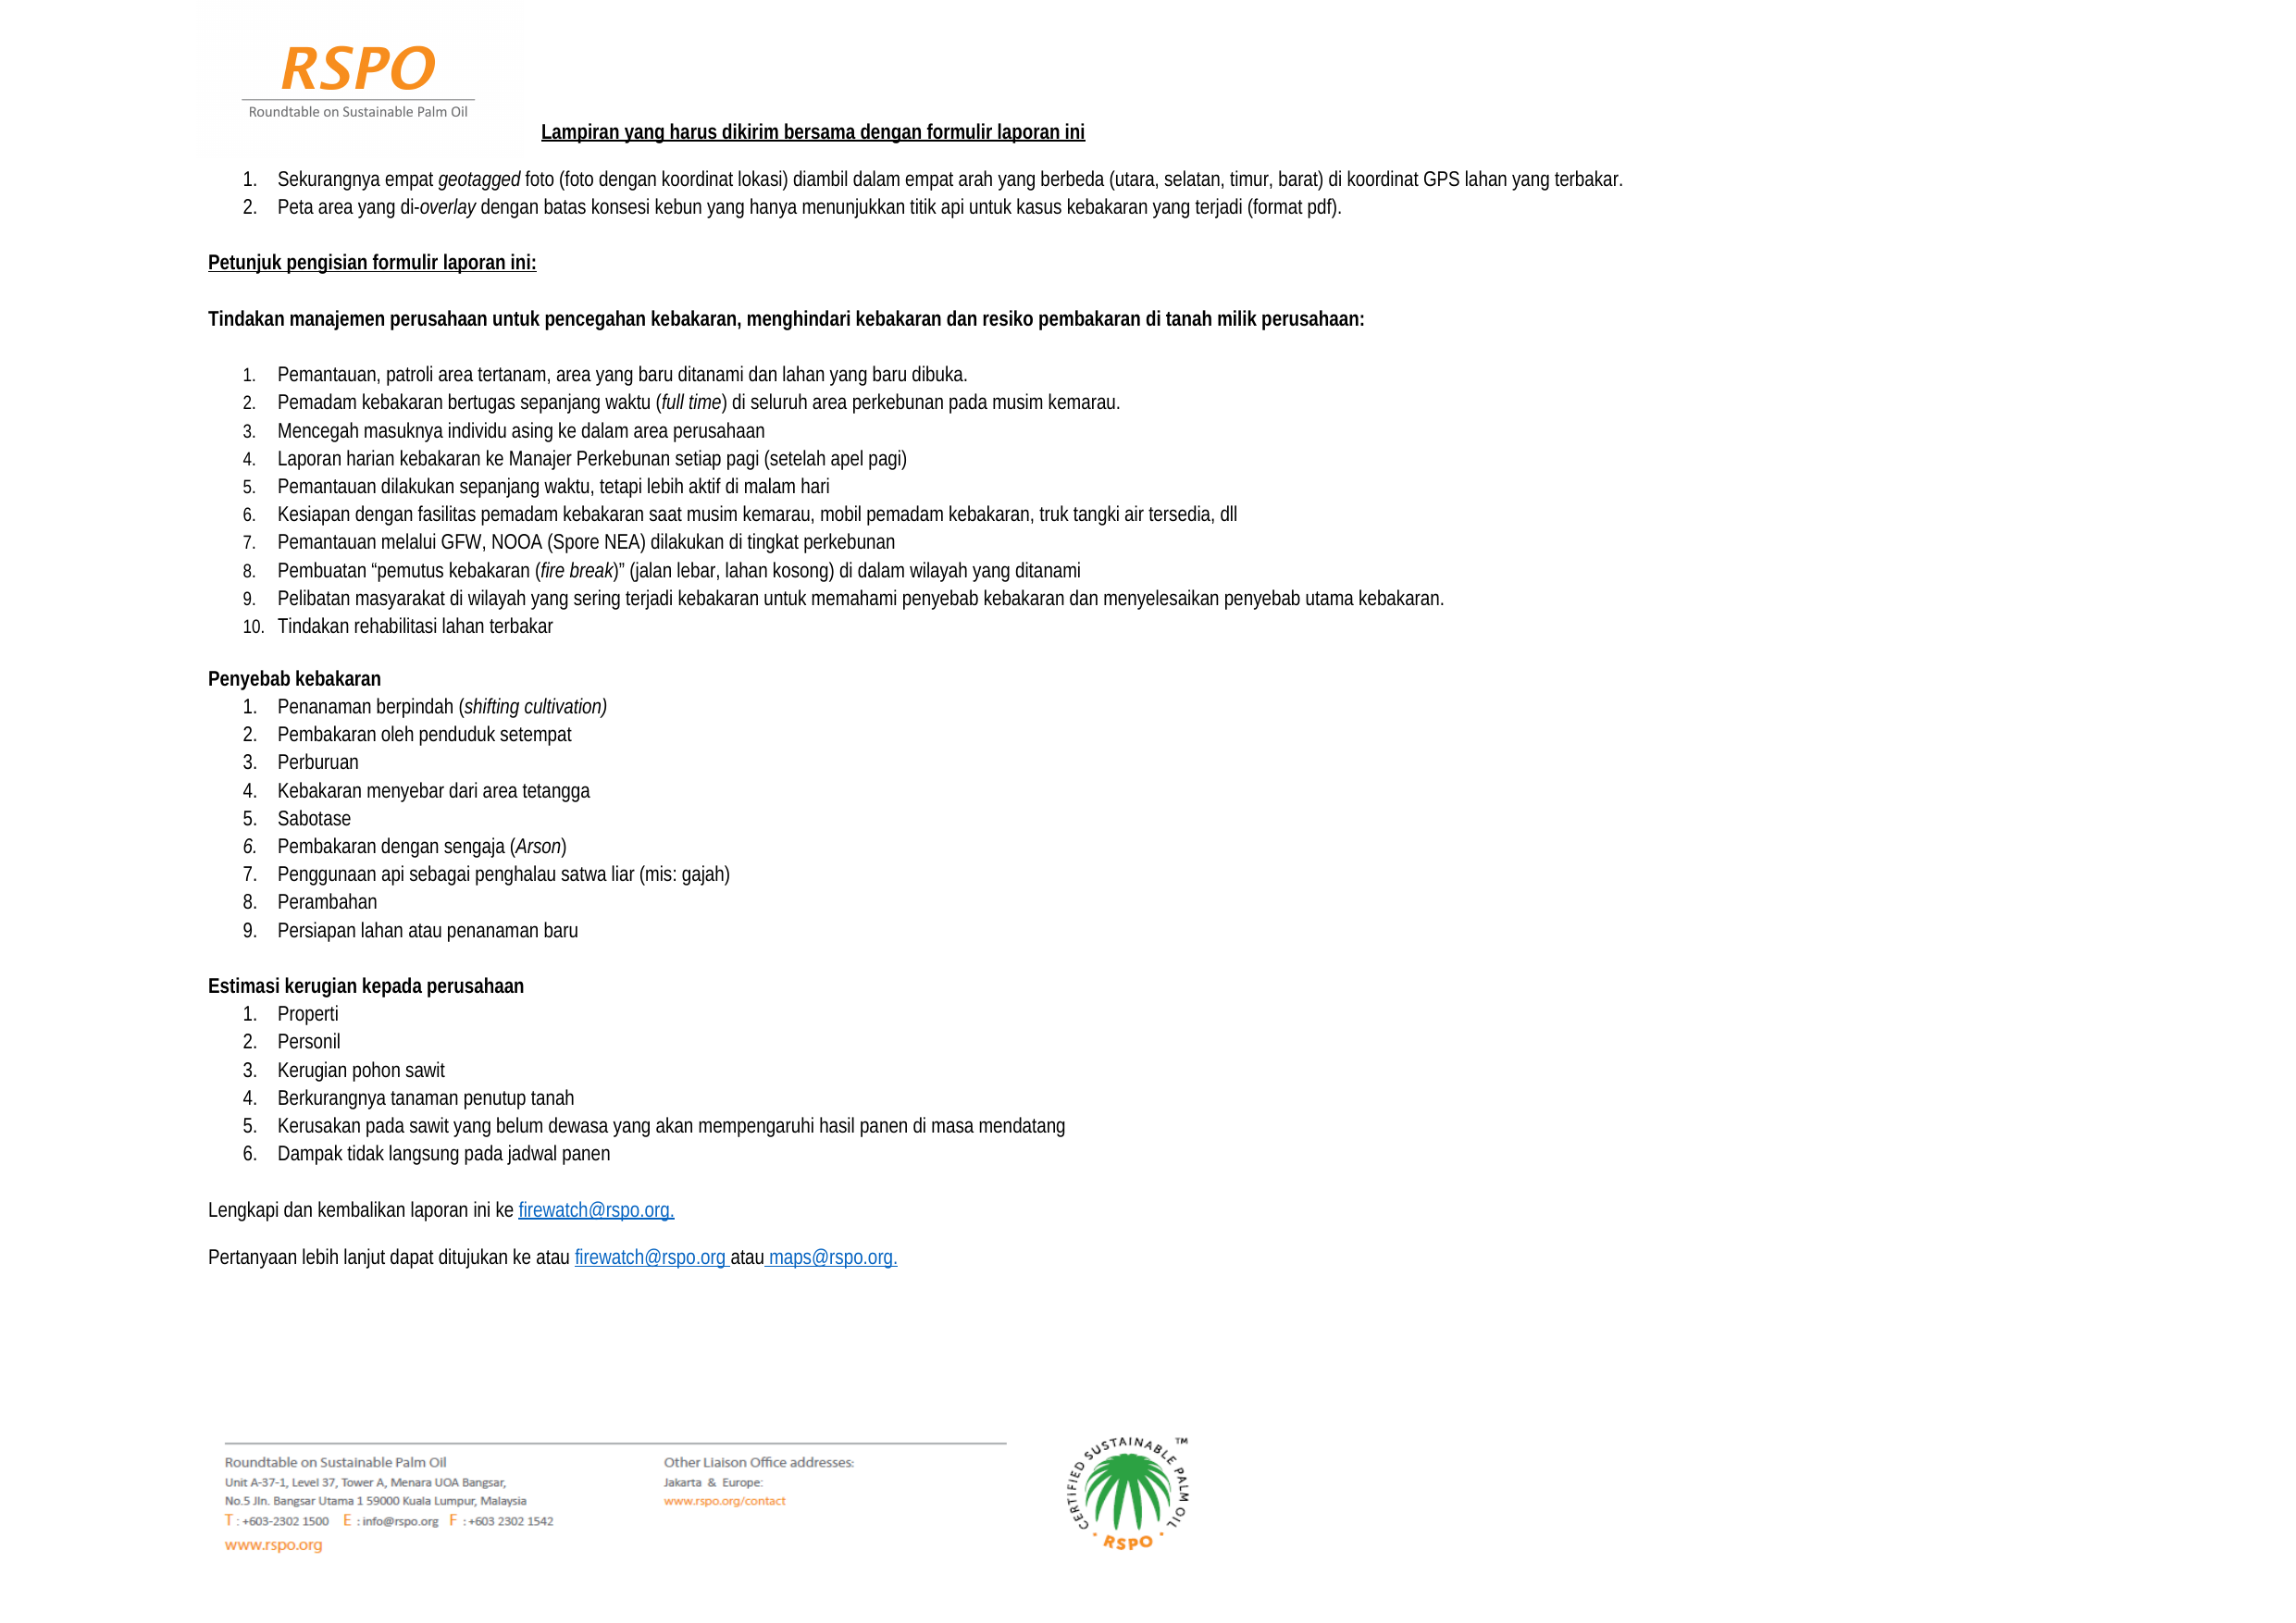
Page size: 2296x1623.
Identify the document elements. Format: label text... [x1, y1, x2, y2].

list Penanaman berpindah (shifting cultivation) [242, 694, 2131, 718]
list Persiapan lahan atau penanaman baru [242, 918, 2131, 942]
list Laporan harian kebakaran ke Manajer Perkebunan setiap pagi (setelah apel pagi) [242, 446, 2131, 470]
list Sekurangnya empat geotagged foto (foto dengan koordinat lokasi) diambil dalam empat arah yang berbeda (utara, selatan, timur, barat) di koordinat GPS lahan yang terbakar. [242, 167, 2131, 191]
text Tindakan manajemen perusahaan untuk pencegahan kebakaran, menghindari kebakaran dan resiko pembakaran di tanah milik perusahaan: [208, 306, 2131, 330]
list Penggunaan api sebagai penghalau satwa liar (mis: gajah) [242, 861, 2131, 886]
list Pembuatan “pemutus kebakaran (fire break)” (jalan lebar, lahan kosong) di dalam wilayah yang ditanami [242, 558, 2131, 582]
text Pertanyaan lebih lanjut dapat ditujukan ke atau firewatch@rspo.org atau maps@rspo.org. [208, 1245, 2131, 1269]
list Peta area yang di-overlay dengan batas konsesi kebun yang hanya menunjukkan titik api untuk kasus kebakaran yang terjadi (format pdf). [242, 194, 2131, 218]
text Petunjuk pengisian formulir laporan ini: [208, 250, 2131, 275]
list Kebakaran menyebar dari area tetangga [242, 778, 2131, 802]
list Sabotase [242, 806, 2131, 830]
list Dampak tidak langsung pada jadwal panen [242, 1141, 2131, 1165]
picture [196, 0, 524, 158]
list Perburuan [242, 750, 2131, 774]
picture [208, 1433, 1201, 1579]
list Pemadam kebakaran bertugas sepanjang waktu (full time) di seluruh area perkebunan pada musim kemarau. [242, 390, 2131, 415]
list Pelibatan masyarakat di wilayah yang sering terjadi kebakaran untuk memahami penyebab kebakaran dan menyelesaikan penyebab utama kebakaran. [242, 586, 2131, 610]
list Pemantauan dilakukan sepanjang waktu, tetapi lebih aktif di malam hari [242, 474, 2131, 498]
text Lampiran yang harus dikirim bersama dengan formulir laporan ini [208, 119, 2131, 143]
list Properti [242, 1001, 2131, 1025]
list Mencegah masuknya individu asing ke dalam area perusahaan [242, 418, 2131, 442]
list Pemantauan melalui GFW, NOOA (Spore NEA) dilakukan di tingkat perkebunan [242, 529, 2131, 554]
list Kerusakan pada sawit yang belum dewasa yang akan mempengaruhi hasil panen di masa mendatang [242, 1113, 2131, 1137]
list Pemantauan, patroli area tertanam, area yang baru ditanami dan lahan yang baru dibuka. [242, 362, 2131, 387]
list Personil [242, 1029, 2131, 1054]
list Pembakaran dengan sengaja (Arson) [242, 834, 2131, 858]
list Perambahan [242, 889, 2131, 914]
list Kesiapan dengan fasilitas pemadam kebakaran saat musim kemarau, mobil pemadam kebakaran, truk tangki air tersedia, dll [242, 502, 2131, 527]
text Estimasi kerugian kepada perusahaan [208, 973, 2131, 997]
text Penyebab kebakaran [208, 666, 2131, 690]
text Lengkapi dan kembalikan laporan ini ke firewatch@rspo.org. [208, 1169, 2131, 1221]
list Berkurangnya tanaman penutup tanah [242, 1085, 2131, 1109]
list Tindakan rehabilitasi lahan terbakar [242, 613, 2131, 638]
list Pembakaran oleh penduduk setempat [242, 722, 2131, 746]
list Kerugian pohon sawit [242, 1058, 2131, 1082]
